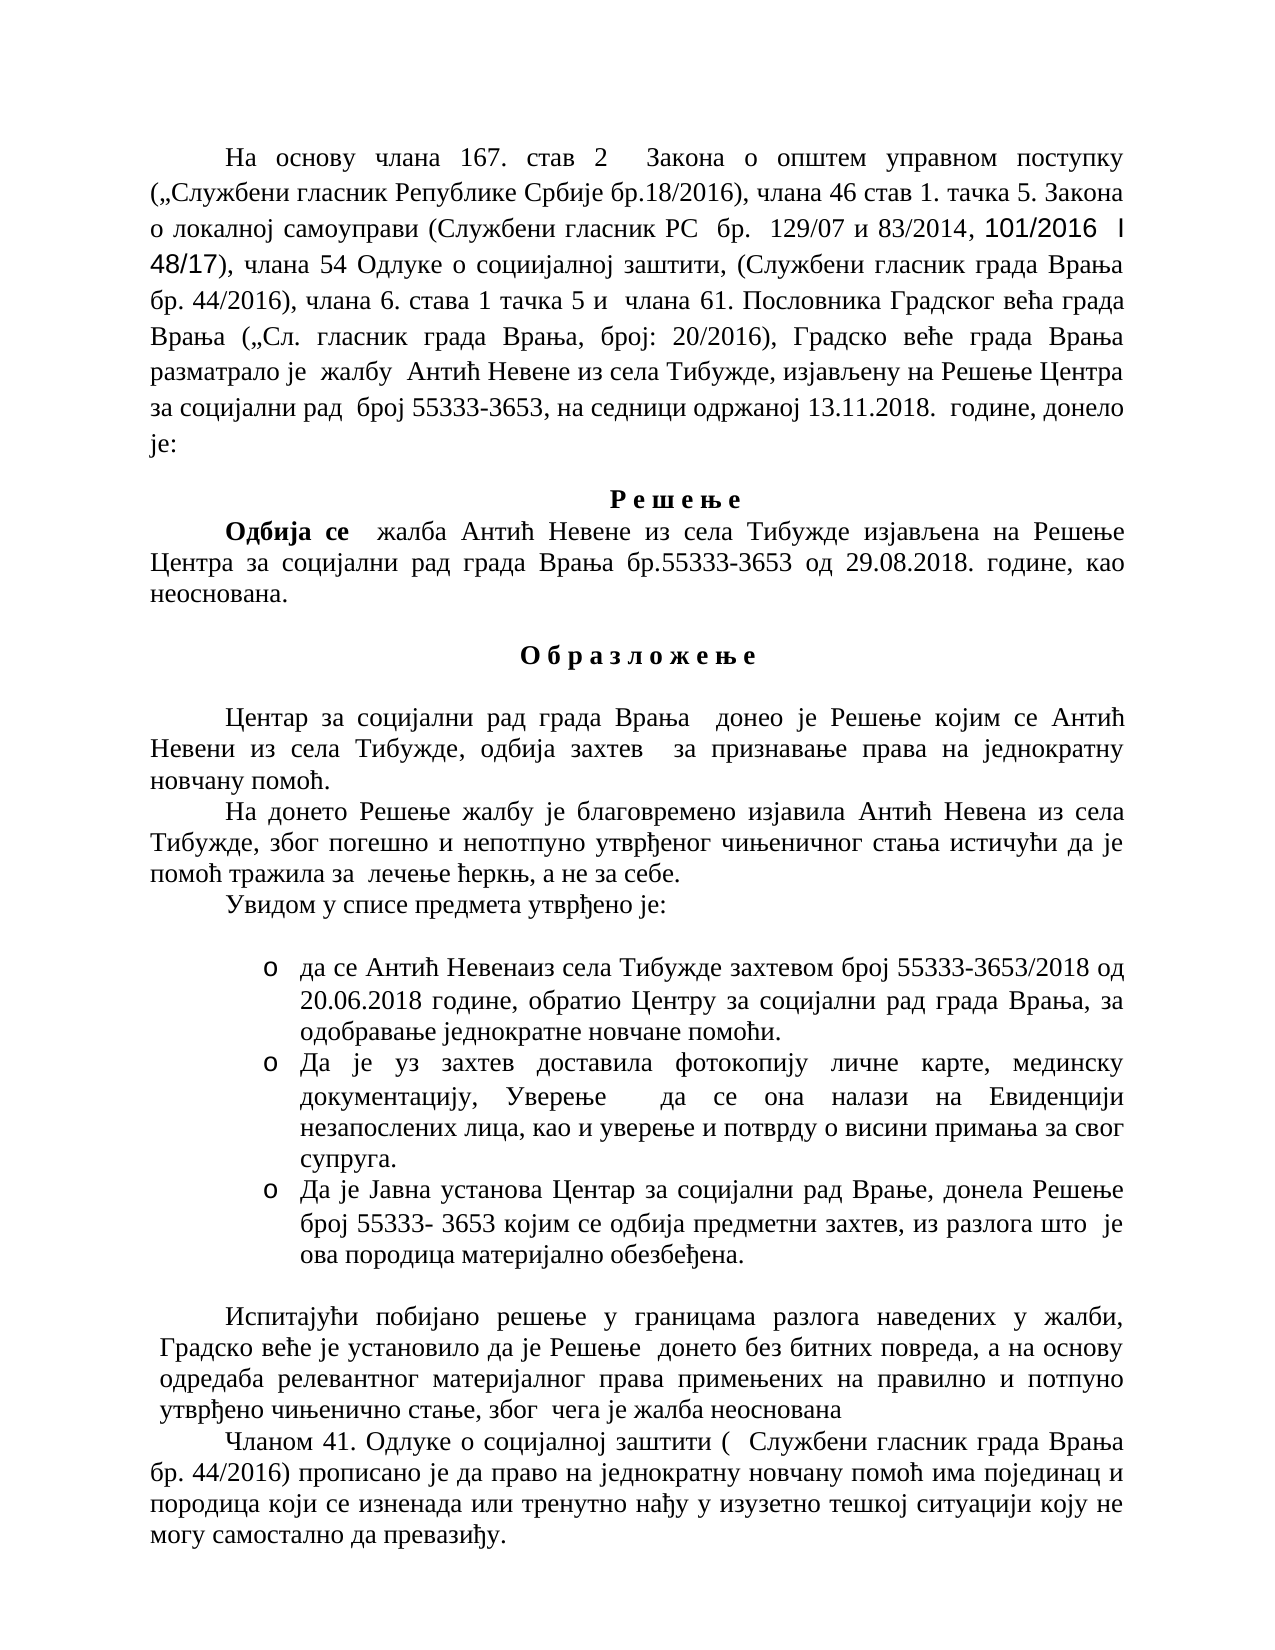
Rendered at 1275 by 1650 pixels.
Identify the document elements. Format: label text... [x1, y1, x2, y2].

text На донето Решење жалбу је благовремено изјавила Антић Невена из села Тибужде, због погешно и непотпуно утврђеног чињеничног стања истичући да је помоћ тражила за лечење ћеркњ, а не за себе. [150, 795, 1125, 888]
text Испитајући побијано решење у границама разлога наведених у жалби, Градско веће је установило да је Решење донето без битних повреда, а на основу одредаба релевантног материјалног права примењених на правилно и потпуно утврђено чињенично стање, због чега je жалба неоснована [159, 1300, 1125, 1425]
list Да је уз захтев доставила фотокопију личне карте, мединску документацију, Уверење да се она налази на Евиденцији незапослених лица, као и уверење и потврду о висини примања за свог супруга. [262, 1046, 1125, 1173]
text О б р а з л о ж е њ е [150, 639, 1125, 670]
text Увидом у списе предмета утврђено је: [150, 888, 1125, 919]
text Р е ш е њ е [150, 483, 1125, 514]
list да се Антић Невенаиз села Тибужде захтевом број 55333-3653/2018 од 20.06.2018 године, обратио Центру за социјални рад града Врања, за одобравање једнократне новчане помоћи. [262, 951, 1125, 1046]
text Центар за социјални рад града Врања донео је Решење којим се Антић Невени из села Тибужде, одбија захтев за признавање права на једнократну новчану помоћ. [150, 701, 1125, 795]
text Одбија се жалба Антић Невене из села Тибужде изјављена на Решење Центра за социјални рад града Врања бр.55333-3653 од 29.08.2018. године, као неоснована. [150, 514, 1125, 608]
text Чланом 41. Одлуке о социјалној заштити ( Службени гласник града Врања бр. 44/2016) прописано је да право на једнократну новчану помоћ има појединац и породица који се изненада или тренутно нађу у изузетно тешкој ситуацији коју не могу самостално да превазиђу. [150, 1425, 1125, 1549]
text На основу члана 167. став 2 Закона о општем управном поступку („Службени гласник Републике Србије бр.18/2016), члана 46 став 1. тачка 5. Закона о локалној самоуправи (Службени гласник РС бр. 129/07 и 83/2014, 101/2016 I 48/17), члана 54 Одлуке о социијалној заштити, (Службени гласник града Врања бр. 44/2016), члана 6. става 1 тачка 5 и члана 61. Пословника Градског већа града Врања („Сл. гласник града Врања, број: 20/2016), Градско веће града Врања разматрало је жалбу Антић Невене из села Тибужде, изјављену на Решење Центра за социјални рад број 55333-3653, на седници одржаној 13.11.2018. године, донело је: [150, 141, 1125, 458]
list Да је Јавна установа Центар за социјални рад Врање, донела Решење број 55333- 3653 којим се одбија предметни захтев, из разлога што је ова породица материјално обезбеђена. [262, 1173, 1125, 1269]
